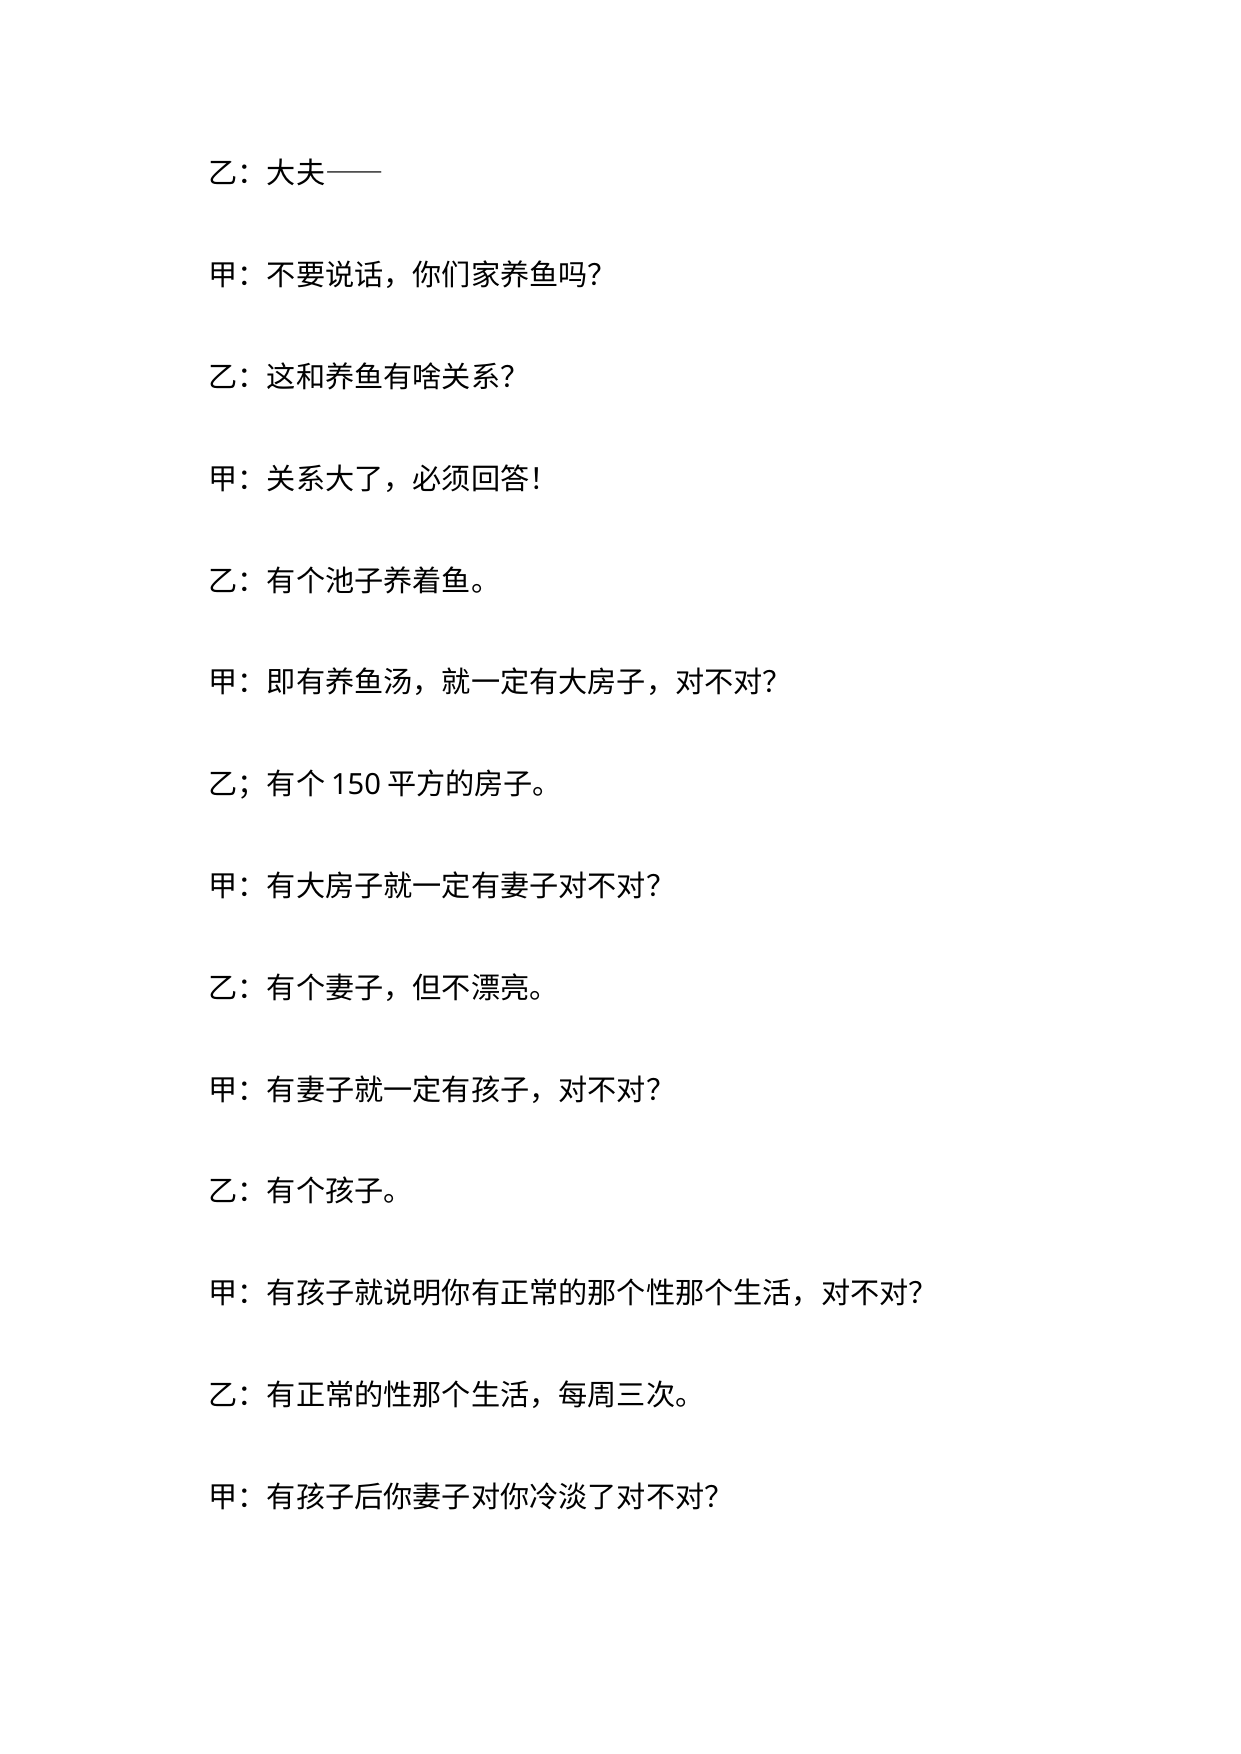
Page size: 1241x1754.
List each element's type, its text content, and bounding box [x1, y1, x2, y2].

text 甲：关系大了，必须回答！ [150, 455, 1090, 498]
text 甲：有孩子后你妻子对你冷淡了对不对？ [150, 1473, 1090, 1516]
text 乙：有正常的性那个生活，每周三次。 [150, 1371, 1090, 1414]
text 乙：有个孩子。 [150, 1168, 1090, 1210]
text 乙；有个150平方的房子。 [150, 761, 1090, 803]
text 乙：这和养鱼有啥关系？ [150, 353, 1090, 396]
text 甲：有大房子就一定有妻子对不对？ [150, 863, 1090, 905]
text 乙：有个池子养着鱼。 [150, 557, 1090, 599]
text 甲：不要说话，你们家养鱼吗？ [150, 252, 1090, 294]
text 甲：有孩子就说明你有正常的那个性那个生活，对不对？ [150, 1270, 1090, 1312]
text 乙：大夫—— [150, 150, 1090, 192]
text 乙：有个妻子，但不漂亮。 [150, 964, 1090, 1007]
text 甲：有妻子就一定有孩子，对不对？ [150, 1066, 1090, 1108]
text 甲：即有养鱼汤，就一定有大房子，对不对？ [150, 659, 1090, 701]
